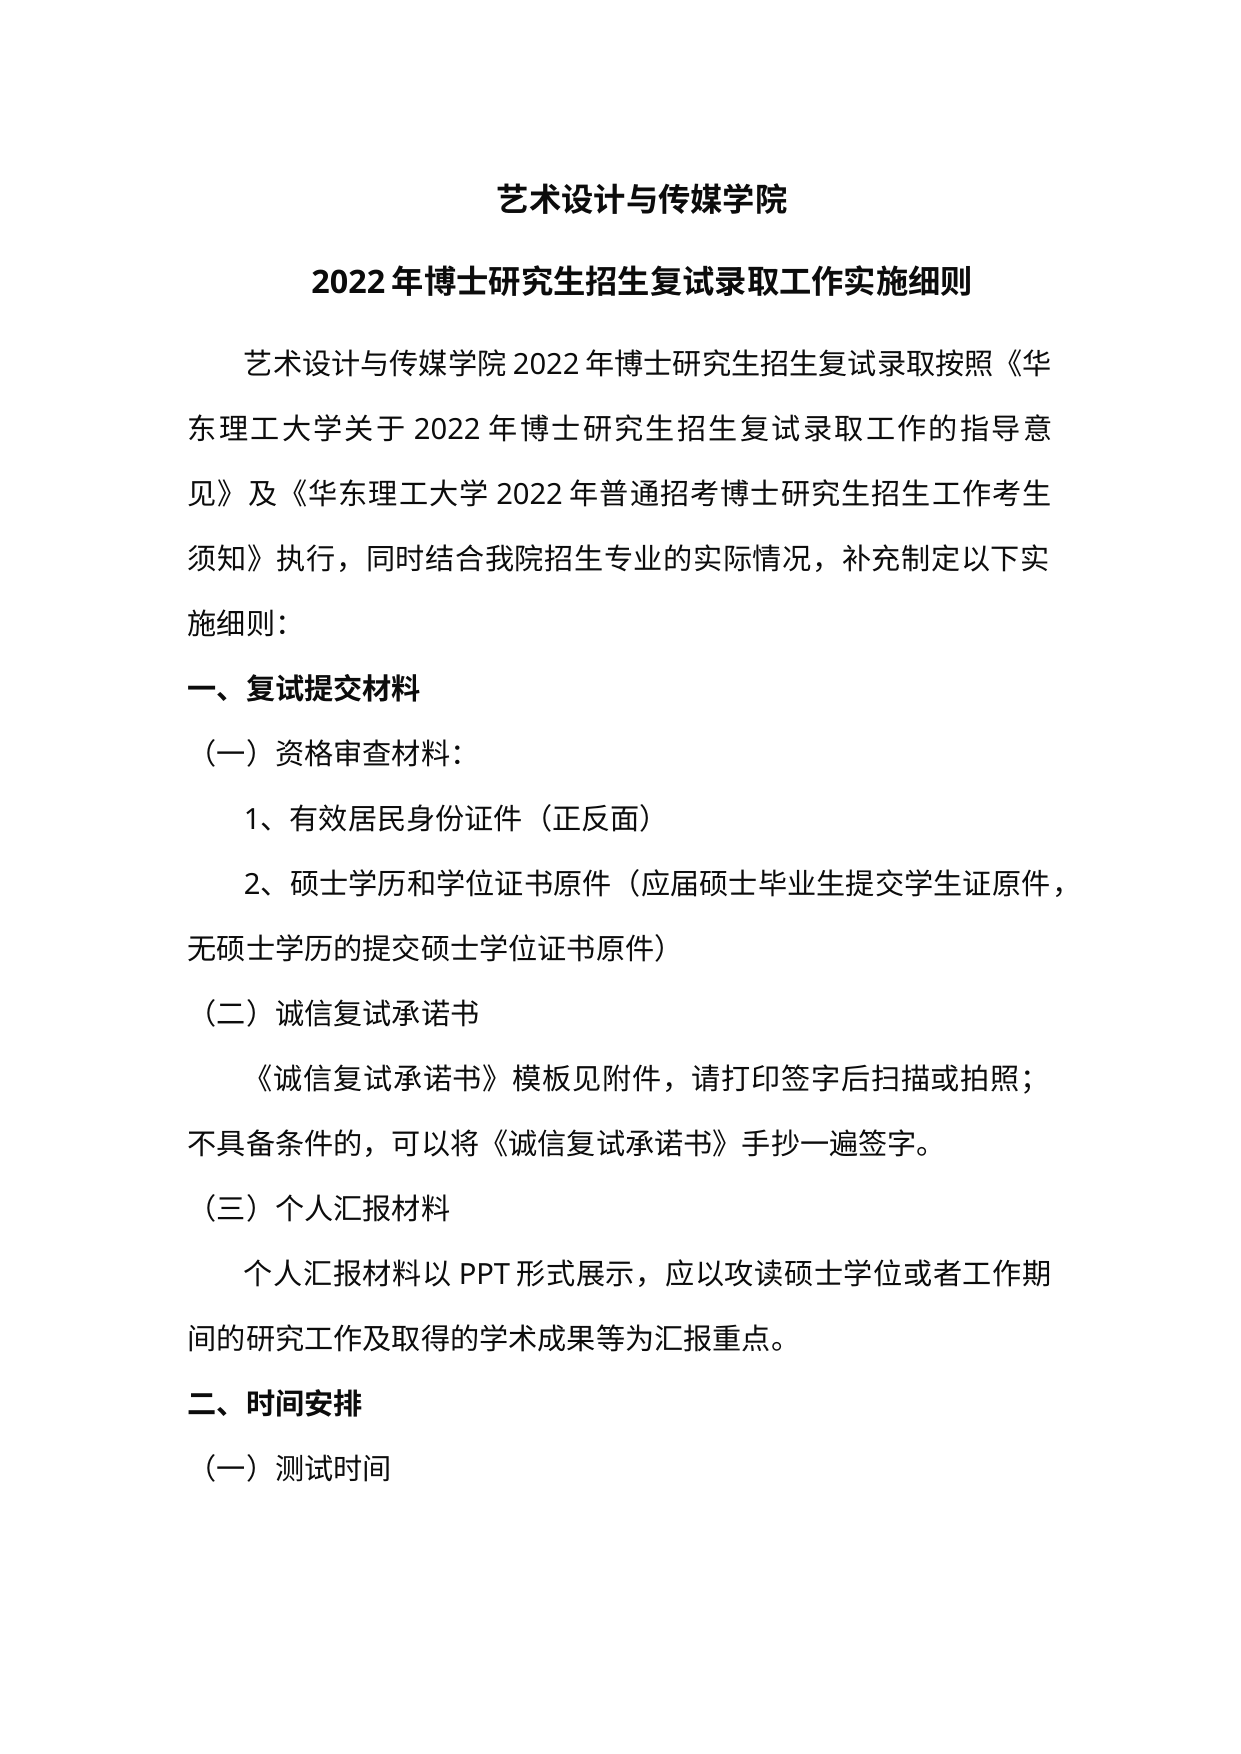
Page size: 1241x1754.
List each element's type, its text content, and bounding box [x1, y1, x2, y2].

text （一）测试时间 [187, 1434, 1053, 1499]
text 《诚信复试承诺书》模板见附件，请打印签字后扫描或拍照；不具备条件的，可以将《诚信复试承诺书》手抄一遍签字。 [187, 1044, 1053, 1174]
text （三）个人汇报材料 [187, 1174, 1053, 1239]
text 艺术设计与传媒学院2022年博士研究生招生复试录取按照《华东理工大学关于2022年博士研究生招生复试录取工作的指导意见》及《华东理工大学2022年普通招考博士研究生招生工作考生须知》执行，同时结合我院招生专业的实际情况，补充制定以下实施细则： [187, 329, 1053, 654]
text （二）诚信复试承诺书 [187, 979, 1053, 1044]
text 艺术设计与传媒学院 [187, 165, 1053, 230]
text 2、硕士学历和学位证书原件（应届硕士毕业生提交学生证原件，无硕士学历的提交硕士学位证书原件） [187, 849, 1053, 979]
text （一）资格审查材料： [187, 719, 1053, 784]
text 2022年博士研究生招生复试录取工作实施细则 [187, 247, 1053, 312]
text 二、时间安排 [187, 1369, 1053, 1434]
text 一、复试提交材料 [187, 654, 1053, 719]
text 1、有效居民身份证件（正反面） [187, 784, 1053, 849]
text 个人汇报材料以PPT形式展示，应以攻读硕士学位或者工作期间的研究工作及取得的学术成果等为汇报重点。 [187, 1239, 1053, 1369]
